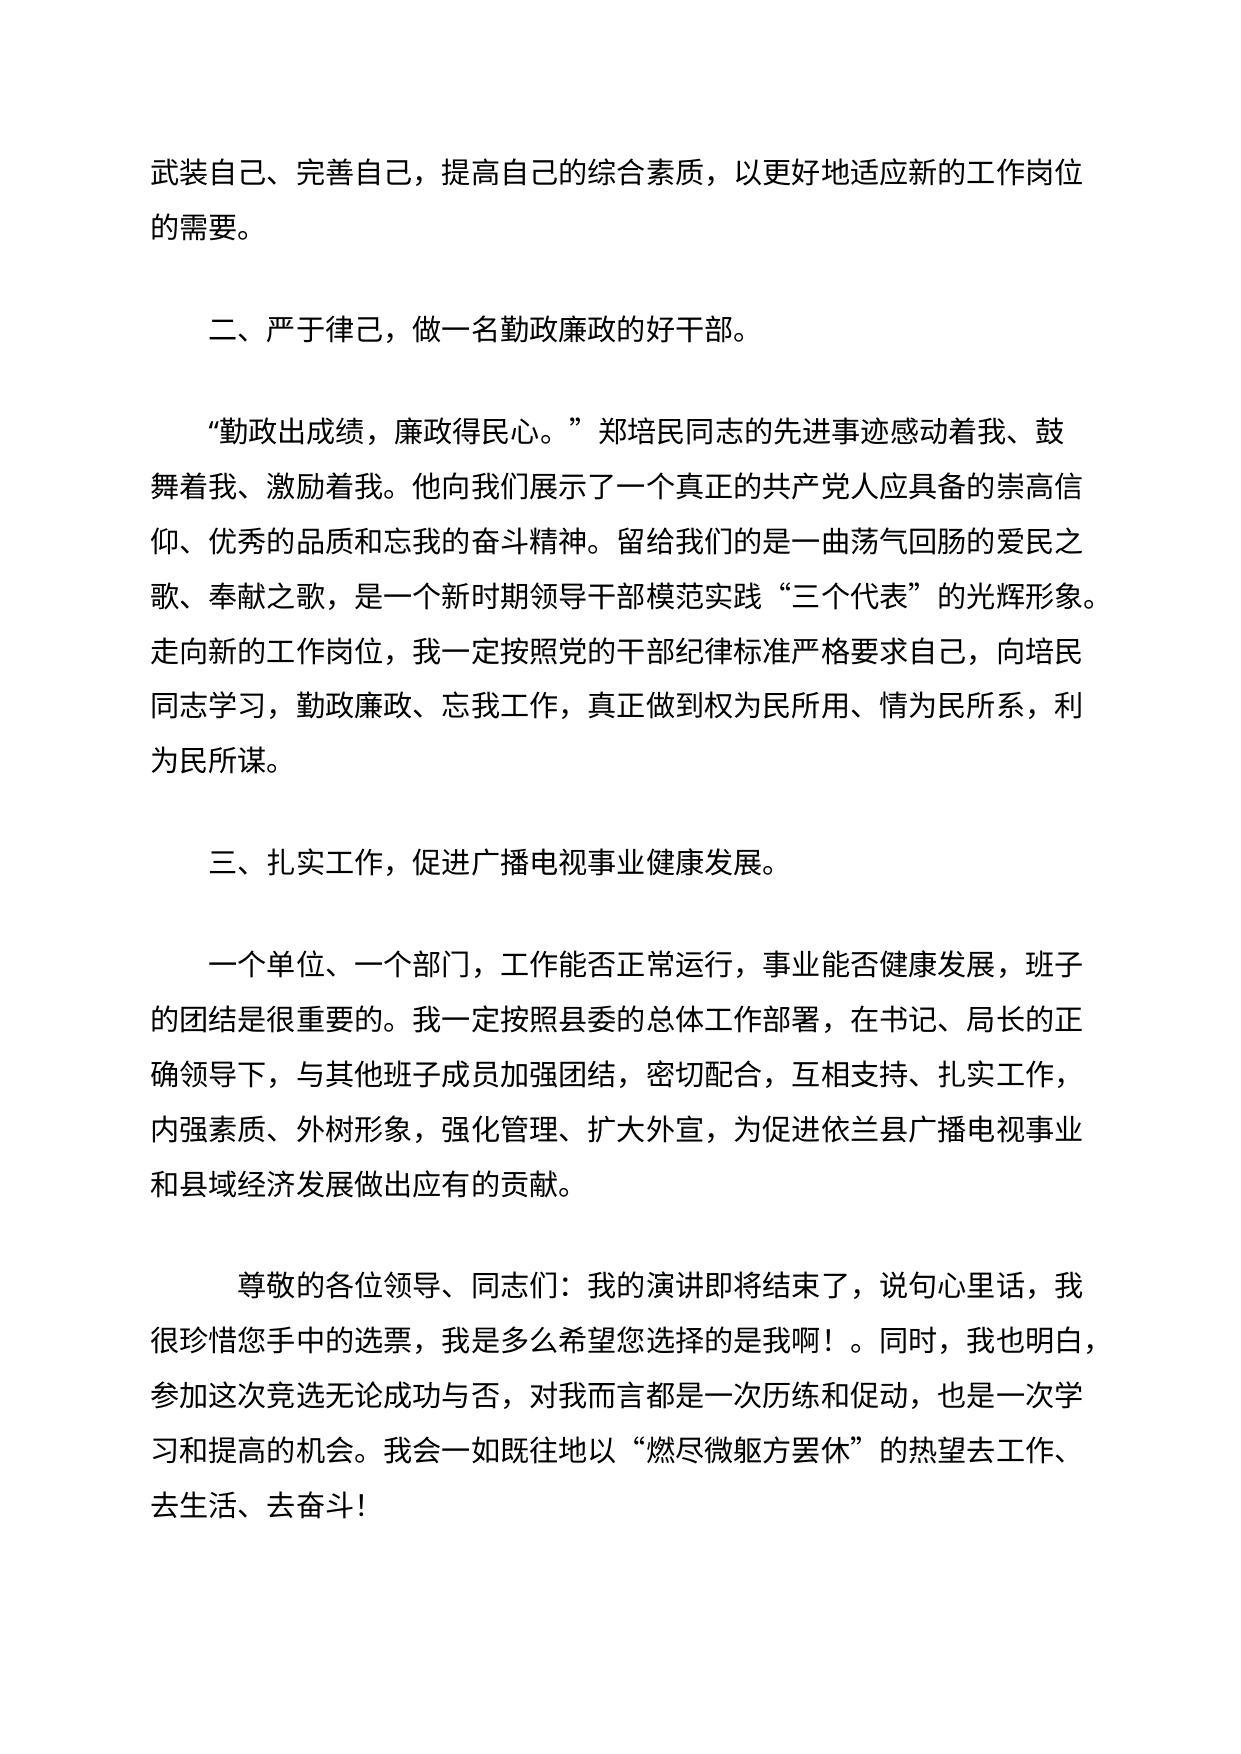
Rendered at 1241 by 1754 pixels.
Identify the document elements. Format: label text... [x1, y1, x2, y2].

text 三、扎实工作，促进广播电视事业健康发展。 [150, 840, 1090, 882]
text 一个单位、一个部门，工作能否正常运行，事业能否健康发展，班子的团结是很重要的。我一定按照县委的总体工作部署，在书记、局长的正确领导下，与其他班子成员加强团结，密切配合，互相支持、扎实工作，内强素质、外树形象，强化管理、扩大外宣，为促进依兰县广播电视事业和县域经济发展做出应有的贡献。 [150, 941, 1090, 1203]
text 尊敬的各位领导、同志们：我的演讲即将结束了，说句心里话，我很珍惜您手中的选票，我是多么希望您选择的是我啊！。同时，我也明白，参加这次竞选无论成功与否，对我而言都是一次历练和促动，也是一次学习和提高的机会。我会一如既往地以“燃尽微躯方罢休”的热望去工作、去生活、去奋斗！ [150, 1263, 1090, 1525]
text 二、严于律己，做一名勤政廉政的好干部。 [150, 307, 1090, 349]
text “勤政出成绩，廉政得民心。”郑培民同志的先进事迹感动着我、鼓舞着我、激励着我。他向我们展示了一个真正的共产党人应具备的崇高信仰、优秀的品质和忘我的奋斗精神。留给我们的是一曲荡气回肠的爱民之歌、奉献之歌，是一个新时期领导干部模范实践“三个代表”的光辉形象。走向新的工作岗位，我一定按照党的干部纪律标准严格要求自己，向培民同志学习，勤政廉政、忘我工作，真正做到权为民所用、情为民所系，利为民所谋。 [150, 408, 1090, 780]
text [150, 150, 1090, 247]
